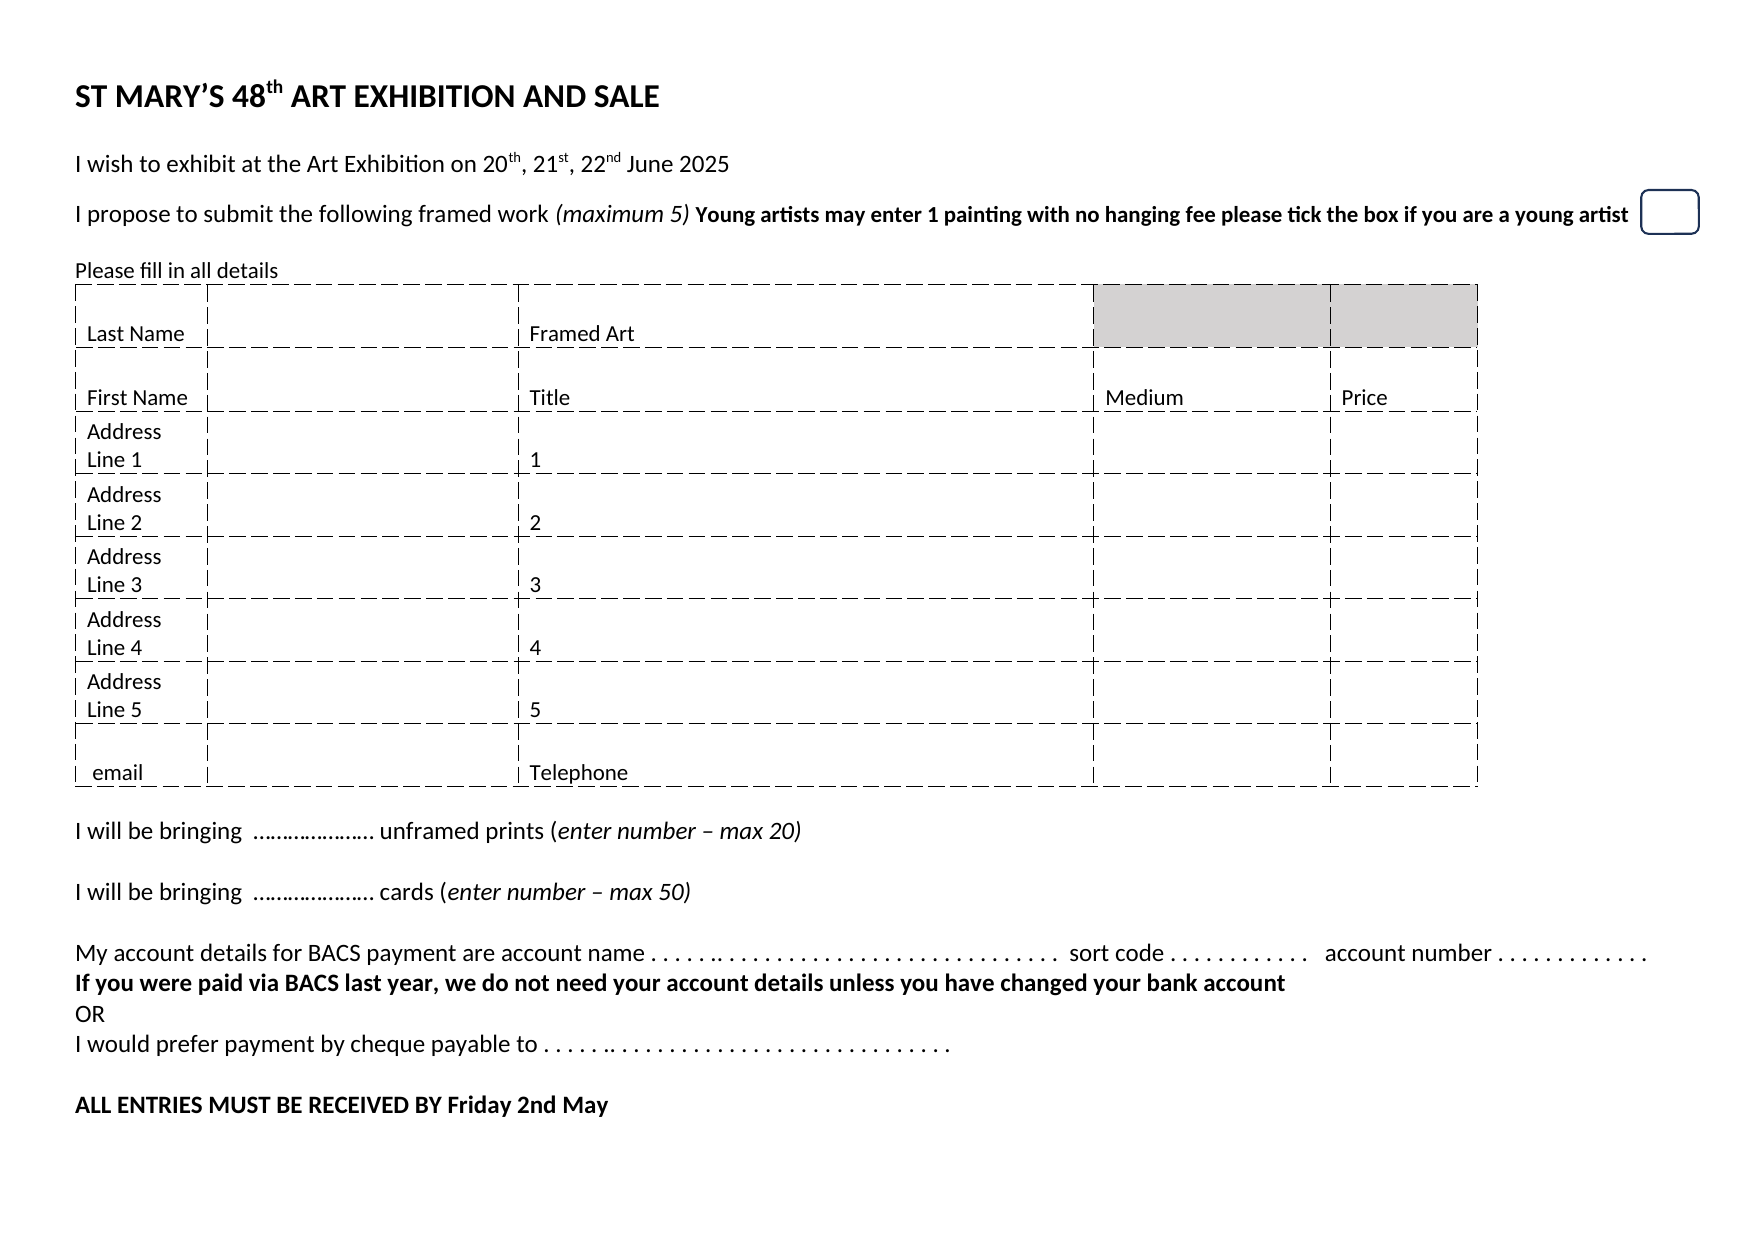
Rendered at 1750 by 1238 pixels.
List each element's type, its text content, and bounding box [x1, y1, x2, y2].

table_cell [208, 598, 518, 661]
table_cell Address Line 2 [76, 473, 208, 536]
table_cell [208, 536, 518, 598]
table_cell Title [518, 347, 1094, 411]
table_header [208, 284, 518, 347]
text OR [75, 998, 1675, 1028]
table_cell 1 [518, 411, 1094, 473]
table_cell [1330, 598, 1478, 661]
table_cell [208, 723, 518, 786]
table_cell 3 [518, 536, 1094, 598]
table_cell Address Line 1 [76, 411, 208, 473]
table_cell [1094, 661, 1330, 723]
table_cell [1094, 598, 1330, 661]
table_header [1330, 284, 1478, 347]
table_cell Telephone [518, 723, 1094, 786]
table_cell Medium [1094, 347, 1330, 411]
table_cell [1330, 411, 1478, 473]
text I will be bringing ………………… cards (enter number – max 50) [75, 876, 1675, 906]
table_cell [208, 347, 518, 411]
table_cell [208, 661, 518, 723]
table_cell [1094, 536, 1330, 598]
text I wish to exhibit at the Art Exhibition on 20th, 21st, 22nd June 2025 [75, 148, 1675, 178]
text Please fill in all details [75, 256, 1675, 284]
table_cell [208, 473, 518, 536]
table_cell [1330, 473, 1478, 536]
table_cell 5 [518, 661, 1094, 723]
table_cell [1094, 473, 1330, 536]
table_cell Address Line 4 [76, 598, 208, 661]
table_cell First Name [76, 347, 208, 411]
table_cell email [76, 723, 208, 786]
text I would prefer payment by cheque payable to . . . . . .. . . . . . . . . . . . . . . . . . . . . . . . . . . . . [75, 1028, 1675, 1059]
text My account details for BACS payment are account name . . . . . .. . . . . . . . . . . . . . . . . . . . . . . . . . . . . sort code . . . . . . . . . . . . account number . . . . . . . . . . . . . [75, 937, 1675, 967]
table_header [1094, 284, 1330, 347]
table_cell [208, 411, 518, 473]
table_cell [1330, 723, 1478, 786]
table_header Last Name [76, 284, 208, 347]
text I will be bringing ………………… unframed prints (enter number – max 20) [75, 815, 1675, 845]
table_cell 4 [518, 598, 1094, 661]
table_cell 2 [518, 473, 1094, 536]
text If you were paid via BACS last year, we do not need your account details unless you have changed your bank account [75, 967, 1675, 998]
table_cell [1094, 723, 1330, 786]
text I propose to submit the following framed work (maximum 5) Young artists may enter 1 painting with no hanging fee please tick the box if you are a young artist [75, 178, 1675, 228]
table_cell Address Line 3 [76, 536, 208, 598]
table_header Framed Art [518, 284, 1094, 347]
table_cell [1330, 661, 1478, 723]
table_cell Address Line 5 [76, 661, 208, 723]
text ALL ENTRIES MUST BE RECEIVED BY Friday 2nd May [75, 1089, 1675, 1120]
table_cell Price [1330, 347, 1478, 411]
table_cell [1330, 536, 1478, 598]
table_cell [1094, 411, 1330, 473]
